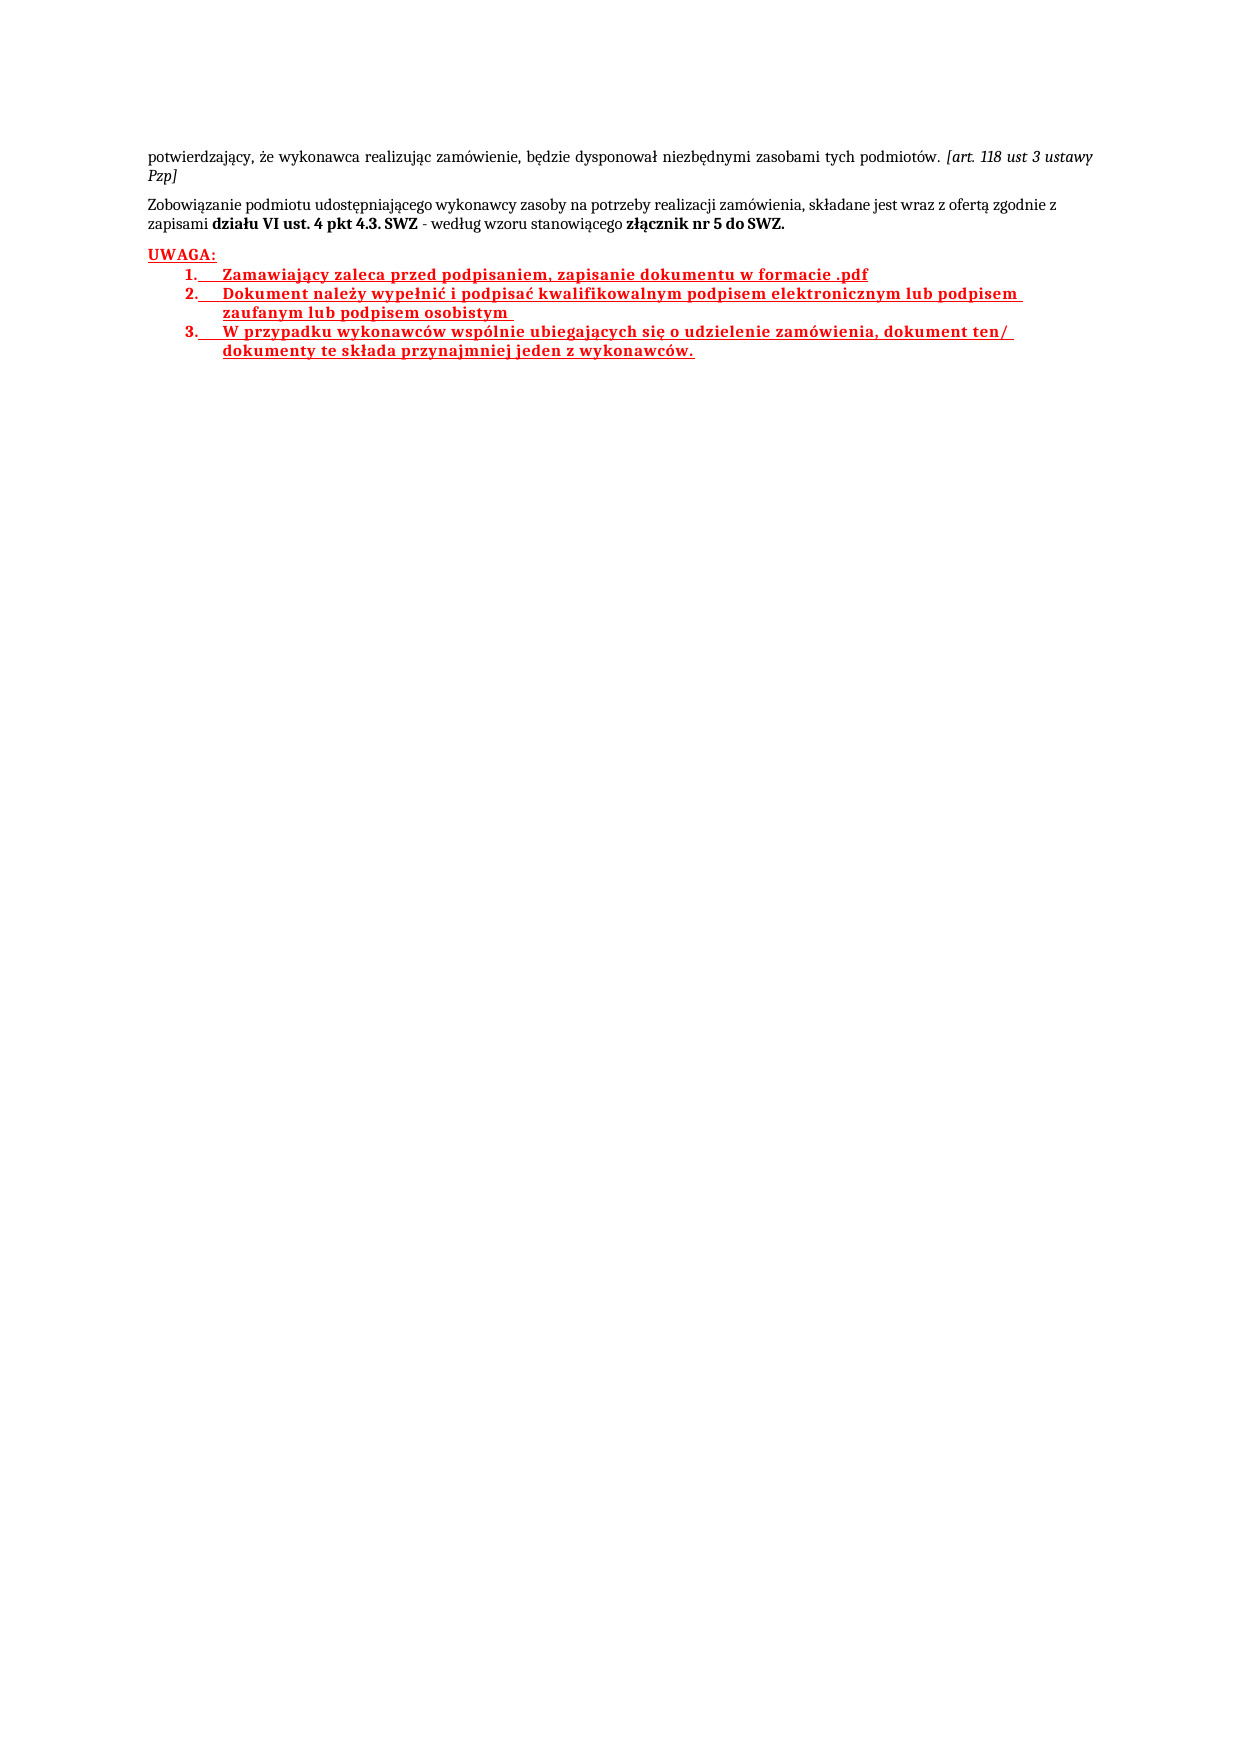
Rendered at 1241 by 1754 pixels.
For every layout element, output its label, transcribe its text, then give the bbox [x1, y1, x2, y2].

list W przypadku wykonawców wspólnie ubiegających się o udzielenie zamówienia, dokument ten/ dokumenty te składa przynajmniej jeden z wykonawców. [185, 322, 1093, 361]
text UWAGA: [148, 246, 1093, 265]
list Dokument należy wypełnić i podpisać kwalifikowalnym podpisem elektronicznym lub podpisem zaufanym lub podpisem osobistym [185, 284, 1093, 322]
text Zobowiązanie podmiotu udostępniającego wykonawcy zasoby na potrzeby realizacji zamówienia, składane jest wraz z ofertą zgodnie z zapisami działu VI ust. 4 pkt 4.3. SWZ - według wzoru stanowiącego złącznik nr 5 do SWZ. [148, 196, 1093, 234]
list Zamawiający zaleca przed podpisaniem, zapisanie dokumentu w formacie .pdf [185, 265, 1093, 284]
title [148, 148, 1093, 186]
